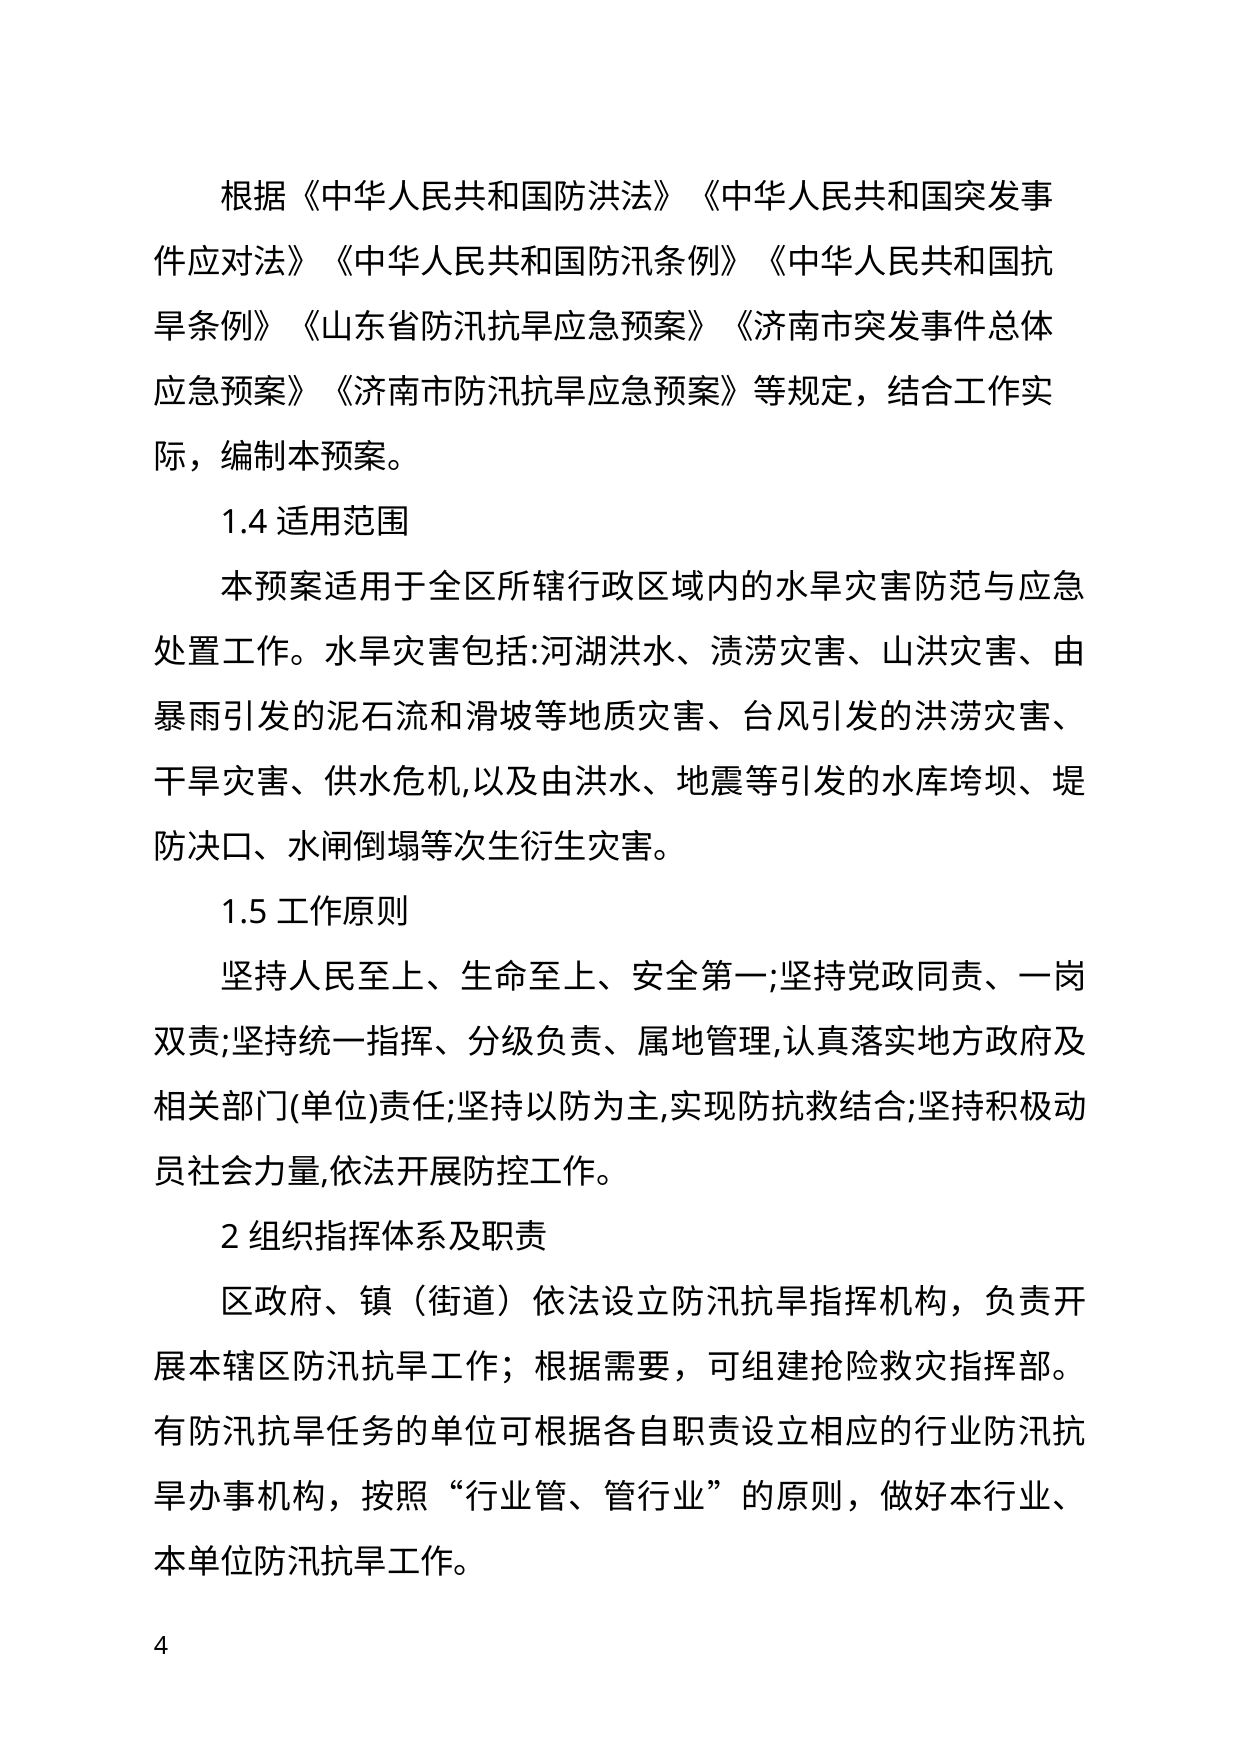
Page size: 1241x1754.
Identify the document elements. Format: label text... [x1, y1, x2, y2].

text 根据《中华人民共和国防洪法》《中华人民共和国突发事件应对法》《中华人民共和国防汛条例》《中华人民共和国抗旱条例》《山东省防汛抗旱应急预案》《济南市突发事件总体应急预案》《济南市防汛抗旱应急预案》等规定，结合工作实际，编制本预案。 [153, 162, 1087, 487]
text 1.5 工作原则 [153, 877, 1087, 942]
text 区政府、镇（街道）依法设立防汛抗旱指挥机构，负责开展本辖区防汛抗旱工作；根据需要，可组建抢险救灾指挥部。有防汛抗旱任务的单位可根据各自职责设立相应的行业防汛抗旱办事机构，按照“行业管、管行业”的原则，做好本行业、本单位防汛抗旱工作。 [153, 1267, 1087, 1592]
text 1.4 适用范围 [153, 487, 1087, 552]
text 2 组织指挥体系及职责 [153, 1202, 1087, 1267]
text 本预案适用于全区所辖行政区域内的水旱灾害防范与应急处置工作。水旱灾害包括:河湖洪水、渍涝灾害、山洪灾害、由暴雨引发的泥石流和滑坡等地质灾害、台风引发的洪涝灾害、干旱灾害、供水危机,以及由洪水、地震等引发的水库垮坝、堤防决口、水闸倒塌等次生衍生灾害。 [153, 552, 1087, 877]
text 坚持人民至上、生命至上、安全第一;坚持党政同责、一岗双责;坚持统一指挥、分级负责、属地管理,认真落实地方政府及相关部门(单位)责任;坚持以防为主,实现防抗救结合;坚持积极动员社会力量,依法开展防控工作。 [153, 942, 1087, 1202]
